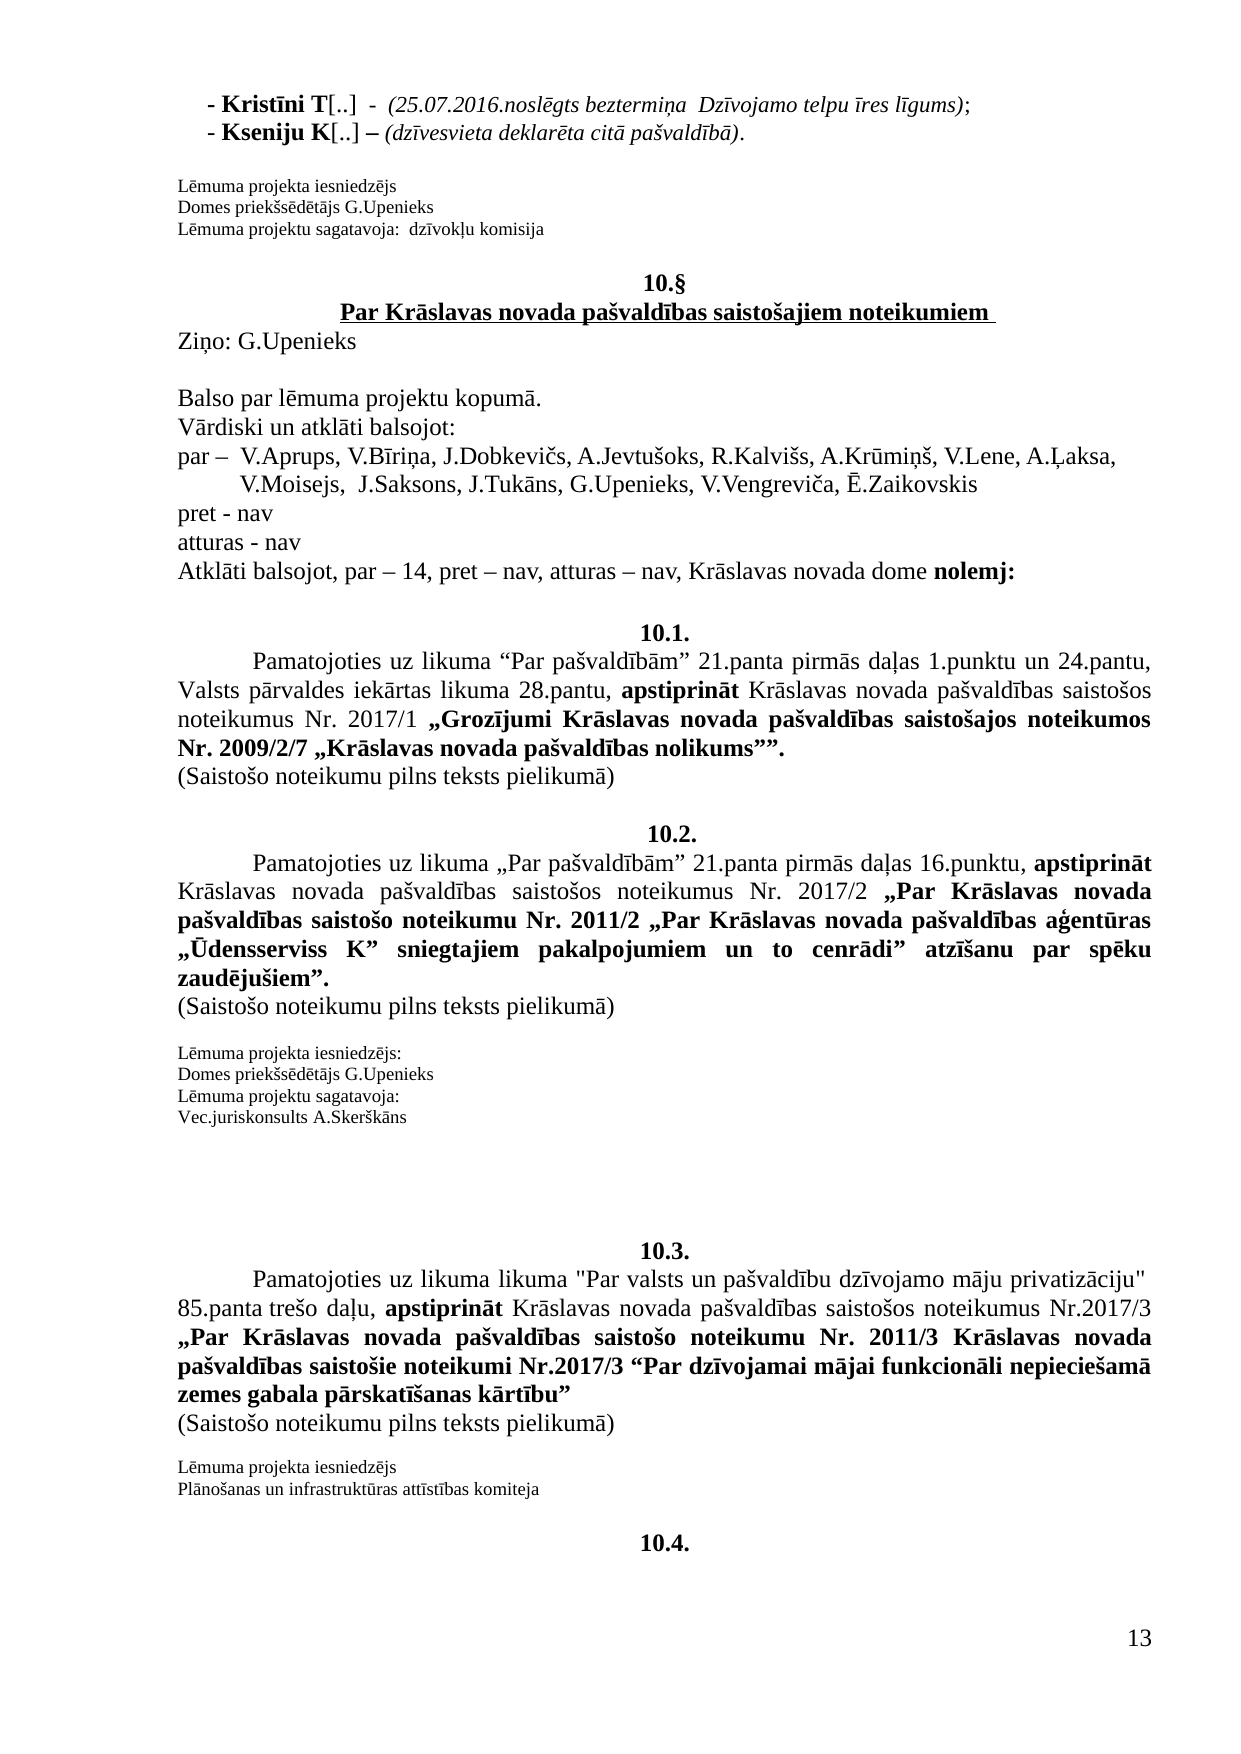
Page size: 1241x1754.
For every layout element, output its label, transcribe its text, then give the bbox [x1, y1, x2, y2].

text Lēmuma projektu sagatavoja: dzīvokļu komisija [177, 218, 1152, 239]
text Domes priekšsēdētājs G.Upenieks [177, 196, 1152, 218]
text 10.3. [177, 1236, 1152, 1264]
text 10.4. [177, 1528, 1152, 1557]
text 10.2. [177, 819, 1152, 848]
text Vec.juriskonsults A.Skerškāns [177, 1106, 1152, 1128]
text Lēmuma projektu sagatavoja: [177, 1085, 1152, 1106]
text Atklāti balsojot, par – 14, pret – nav, atturas – nav, Krāslavas novada dome nolemj: [177, 556, 1152, 584]
text Lēmuma projekta iesniedzējs [177, 1456, 1152, 1478]
text 10.§ [177, 268, 1152, 297]
text atturas - nav [177, 527, 1152, 556]
text Vārdiski un atklāti balsojot: [177, 412, 1152, 441]
text Pamatojoties uz likuma “Par pašvaldībām” 21.panta pirmās daļas 1.punktu un 24.pantu, Valsts pārvaldes iekārtas likuma 28.pantu, apstiprināt Krāslavas novada pašvaldības saistošos noteikumus Nr. 2017/1 „Grozījumi Krāslavas novada pašvaldības saistošajos noteikumos Nr. 2009/2/7 „Krāslavas novada pašvaldības nolikums””. [177, 646, 1152, 761]
text par – V.Aprups, V.Bīriņa, J.Dobkevičs, A.Jevtušoks, R.Kalvišs, A.Krūmiņš, V.Lene, A.Ļaksa, [177, 441, 1152, 469]
text - Kseniju K[..] – (dzīvesvieta deklarēta citā pašvaldībā). [207, 117, 1152, 146]
text Pamatojoties uz likuma „Par pašvaldībām” 21.panta pirmās daļas 16.punktu, apstiprināt Krāslavas novada pašvaldības saistošos noteikumus Nr. 2017/2 „Par Krāslavas novada pašvaldības saistošo noteikumu Nr. 2011/2 „Par Krāslavas novada pašvaldības aģentūras „Ūdensserviss K” sniegtajiem pakalpojumiem un to cenrādi” atzīšanu par spēku zaudējušiem”. [177, 848, 1152, 991]
text 10.1. [177, 618, 1152, 646]
text (Saistošo noteikumu pilns teksts pielikumā) [177, 1408, 1152, 1437]
text Balso par lēmuma projektu kopumā. [177, 383, 1152, 412]
text Par Krāslavas novada pašvaldības saistošajiem noteikumiem [177, 297, 1152, 326]
text Lēmuma projekta iesniedzējs [177, 175, 1152, 196]
text - Kristīni T[..] - (25.07.2016.noslēgts beztermiņa Dzīvojamo telpu īres līgums); [207, 89, 1152, 117]
text pret - nav [177, 498, 1152, 527]
text Lēmuma projekta iesniedzējs: [177, 1042, 1152, 1063]
text Plānošanas un infrastruktūras attīstības komiteja [177, 1478, 1152, 1499]
text (Saistošo noteikumu pilns teksts pielikumā) [177, 991, 1152, 1020]
text (Saistošo noteikumu pilns teksts pielikumā) [177, 761, 1152, 790]
text V.Moisejs, J.Saksons, J.Tukāns, G.Upenieks, V.Vengreviča, Ē.Zaikovskis [177, 469, 1152, 498]
text Pamatojoties uz likuma likuma "Par valsts un pašvaldību dzīvojamo māju privatizāciju" 85.panta trešo daļu, apstiprināt Krāslavas novada pašvaldības saistošos noteikumus Nr.2017/3 „Par Krāslavas novada pašvaldības saistošo noteikumu Nr. 2011/3 Krāslavas novada pašvaldības saistošie noteikumi Nr.2017/3 “Par dzīvojamai mājai funkcionāli nepieciešamā zemes gabala pārskatīšanas kārtību” [177, 1264, 1152, 1408]
text Ziņo: G.Upenieks [177, 326, 1152, 354]
text Domes priekšsēdētājs G.Upenieks [177, 1063, 1152, 1085]
